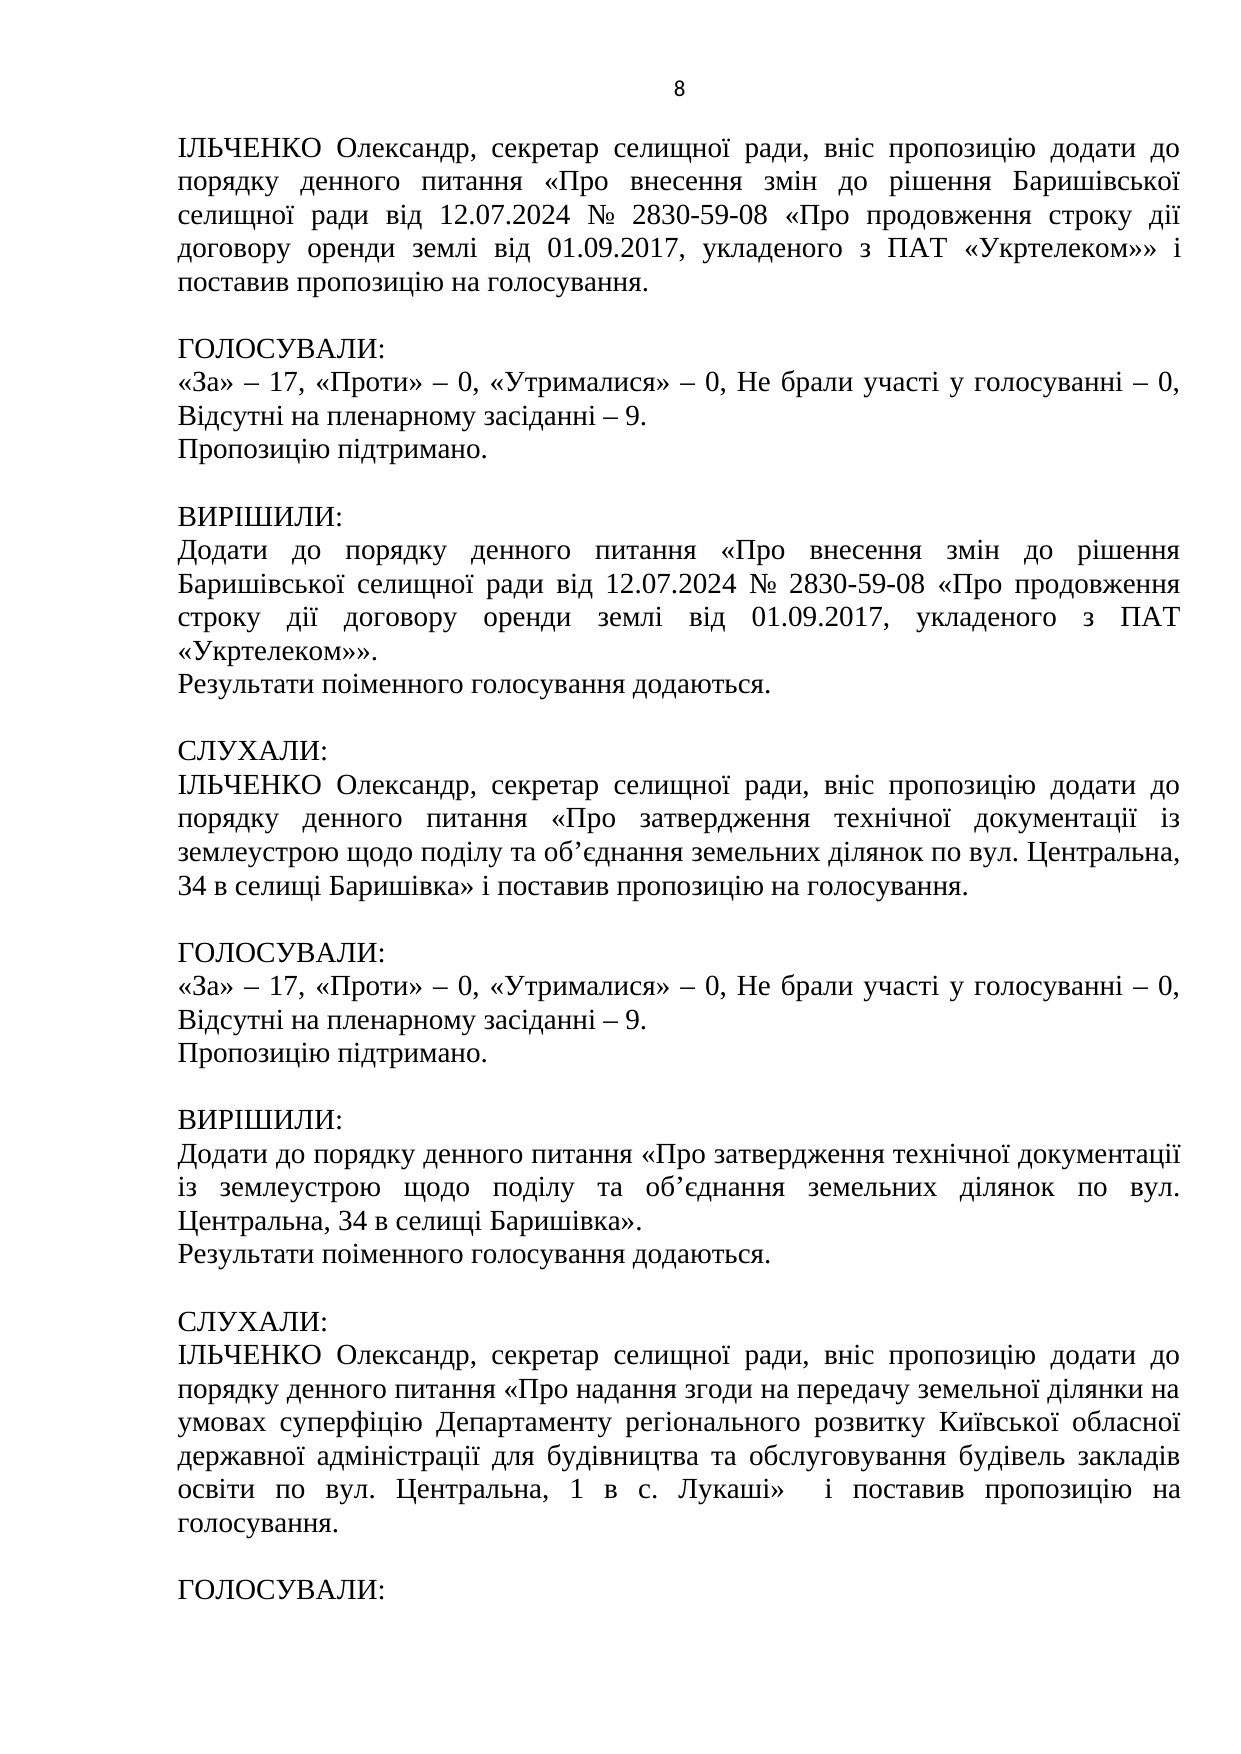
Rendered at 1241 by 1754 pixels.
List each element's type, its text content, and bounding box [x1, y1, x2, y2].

text ІЛЬЧЕНКО Олександр, секретар селищної ради, вніс пропозицію додати до порядку денного питання «Про затвердження технічної документації із землеустрою щодо поділу та об’єднання земельних ділянок по вул. Центральна, 34 в селищі Баришівка» і поставив пропозицію на голосування. [177, 767, 1181, 901]
text «За» – 17, «Проти» – 0, «Утрималися» – 0, Не брали участі у голосуванні – 0, Відсутні на пленарному засіданні – 9. [177, 968, 1181, 1035]
text Пропозицію підтримано. [177, 432, 1181, 465]
text ВИРІШИЛИ: [177, 499, 1181, 532]
text Результати поіменного голосування додаються. [177, 1237, 1181, 1270]
text ІЛЬЧЕНКО Олександр, секретар селищної ради, вніс пропозицію додати до порядку денного питання «Про надання згоди на передачу земельної ділянки на умовах суперфіцію Департаменту регіонального розвитку Київської обласної державної адміністрації для будівництва та обслуговування будівель закладів освіти по вул. Центральна, 1 в с. Лукаші» і поставив пропозицію на голосування. [177, 1337, 1181, 1538]
text СЛУХАЛИ: [177, 733, 1181, 767]
text Додати до порядку денного питання «Про затвердження технічної документації із землеустрою щодо поділу та об’єднання земельних ділянок по вул. Центральна, 34 в селищі Баришівка». [177, 1136, 1181, 1237]
text Додати до порядку денного питання «Про внесення змін до рішення Баришівської селищної ради від 12.07.2024 № 2830-59-08 «Про продовження строку дії договору оренди землі від 01.09.2017, укладеного з ПАТ «Укртелеком»». [177, 532, 1181, 666]
text СЛУХАЛИ: [177, 1304, 1181, 1337]
text ІЛЬЧЕНКО Олександр, секретар селищної ради, вніс пропозицію додати до порядку денного питання «Про внесення змін до рішення Баришівської селищної ради від 12.07.2024 № 2830-59-08 «Про продовження строку дії договору оренди землі від 01.09.2017, укладеного з ПАТ «Укртелеком»» і поставив пропозицію на голосування. [177, 130, 1181, 297]
text ГОЛОСУВАЛИ: [177, 935, 1181, 968]
text ГОЛОСУВАЛИ: [177, 1572, 1181, 1606]
text Пропозицію підтримано. [177, 1035, 1181, 1069]
text ГОЛОСУВАЛИ: [177, 331, 1181, 364]
text «За» – 17, «Проти» – 0, «Утрималися» – 0, Не брали участі у голосуванні – 0, Відсутні на пленарному засіданні – 9. [177, 364, 1181, 432]
text ВИРІШИЛИ: [177, 1102, 1181, 1136]
text Результати поіменного голосування додаються. [177, 666, 1181, 700]
